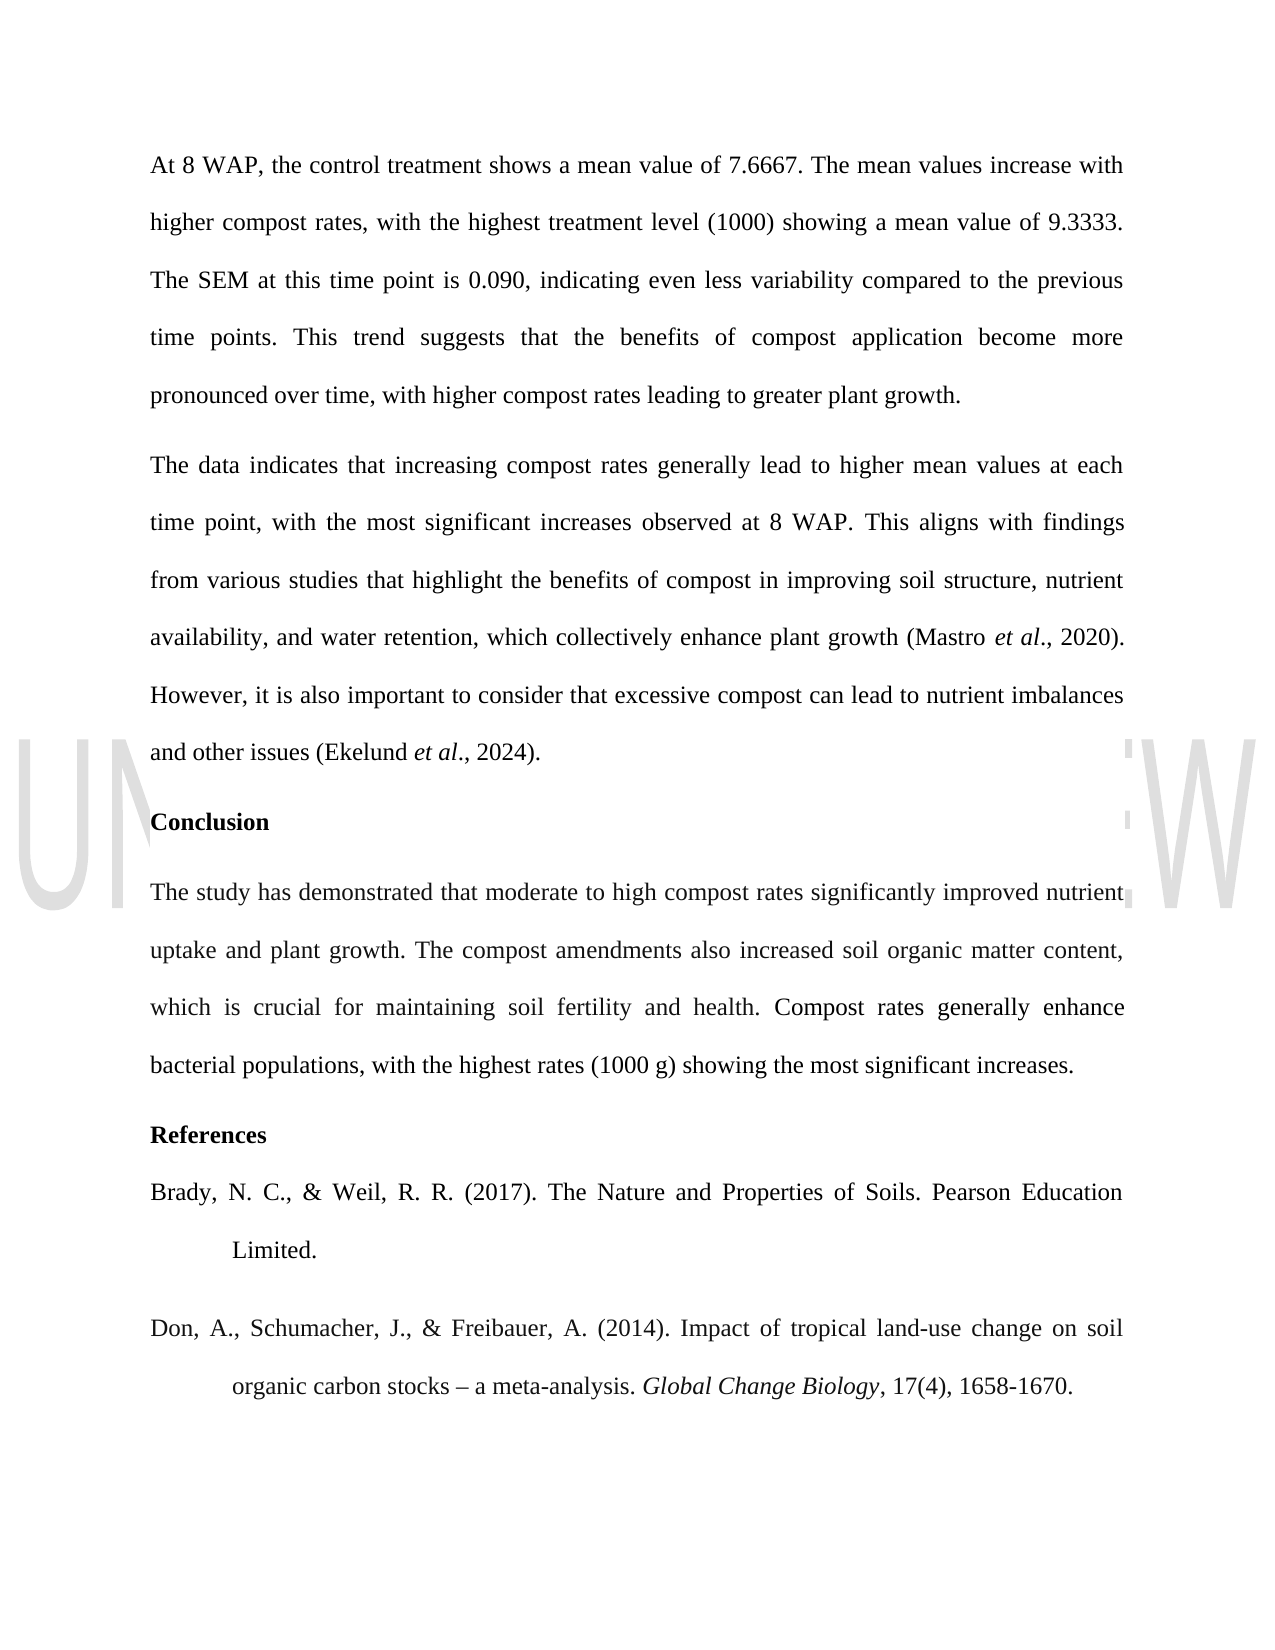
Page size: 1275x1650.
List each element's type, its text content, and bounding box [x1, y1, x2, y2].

text Conclusion [150, 807, 1125, 836]
text References [150, 1120, 1125, 1149]
text Brady, N. C., & Weil, R. R. (2017). The Nature and Properties of Soils. Pearson Education Limited. [150, 1177, 1125, 1264]
text The study has demonstrated that moderate to high compost rates significantly improved nutrient uptake and plant growth. The compost amendments also increased soil organic matter content, which is crucial for maintaining soil fertility and health. Compost rates generally enhance bacterial populations, with the highest rates (1000 g) showing the most significant increases. [150, 877, 1125, 1079]
text Don, A., Schumacher, J., & Freibauer, A. (2014). Impact of tropical land-use change on soil organic carbon stocks – a meta-analysis. Global Change Biology, 17(4), 1658-1670. [150, 1313, 1125, 1399]
text The data indicates that increasing compost rates generally lead to higher mean values at each time point, with the most significant increases observed at 8 WAP. This aligns with findings from various studies that highlight the benefits of compost in improving soil structure, nutrient availability, and water retention, which collectively enhance plant growth (Mastro et al., 2020). However, it is also important to consider that excessive compost can lead to nutrient imbalances and other issues (Ekelund et al., 2024). [150, 450, 1125, 766]
text At 8 WAP, the control treatment shows a mean value of 7.6667. The mean values increase with higher compost rates, with the highest treatment level (1000) showing a mean value of 9.3333. The SEM at this time point is 0.090, indicating even less variability compared to the previous time points. This trend suggests that the benefits of compost application become more pronounced over time, with higher compost rates leading to greater plant growth. [150, 150, 1125, 409]
